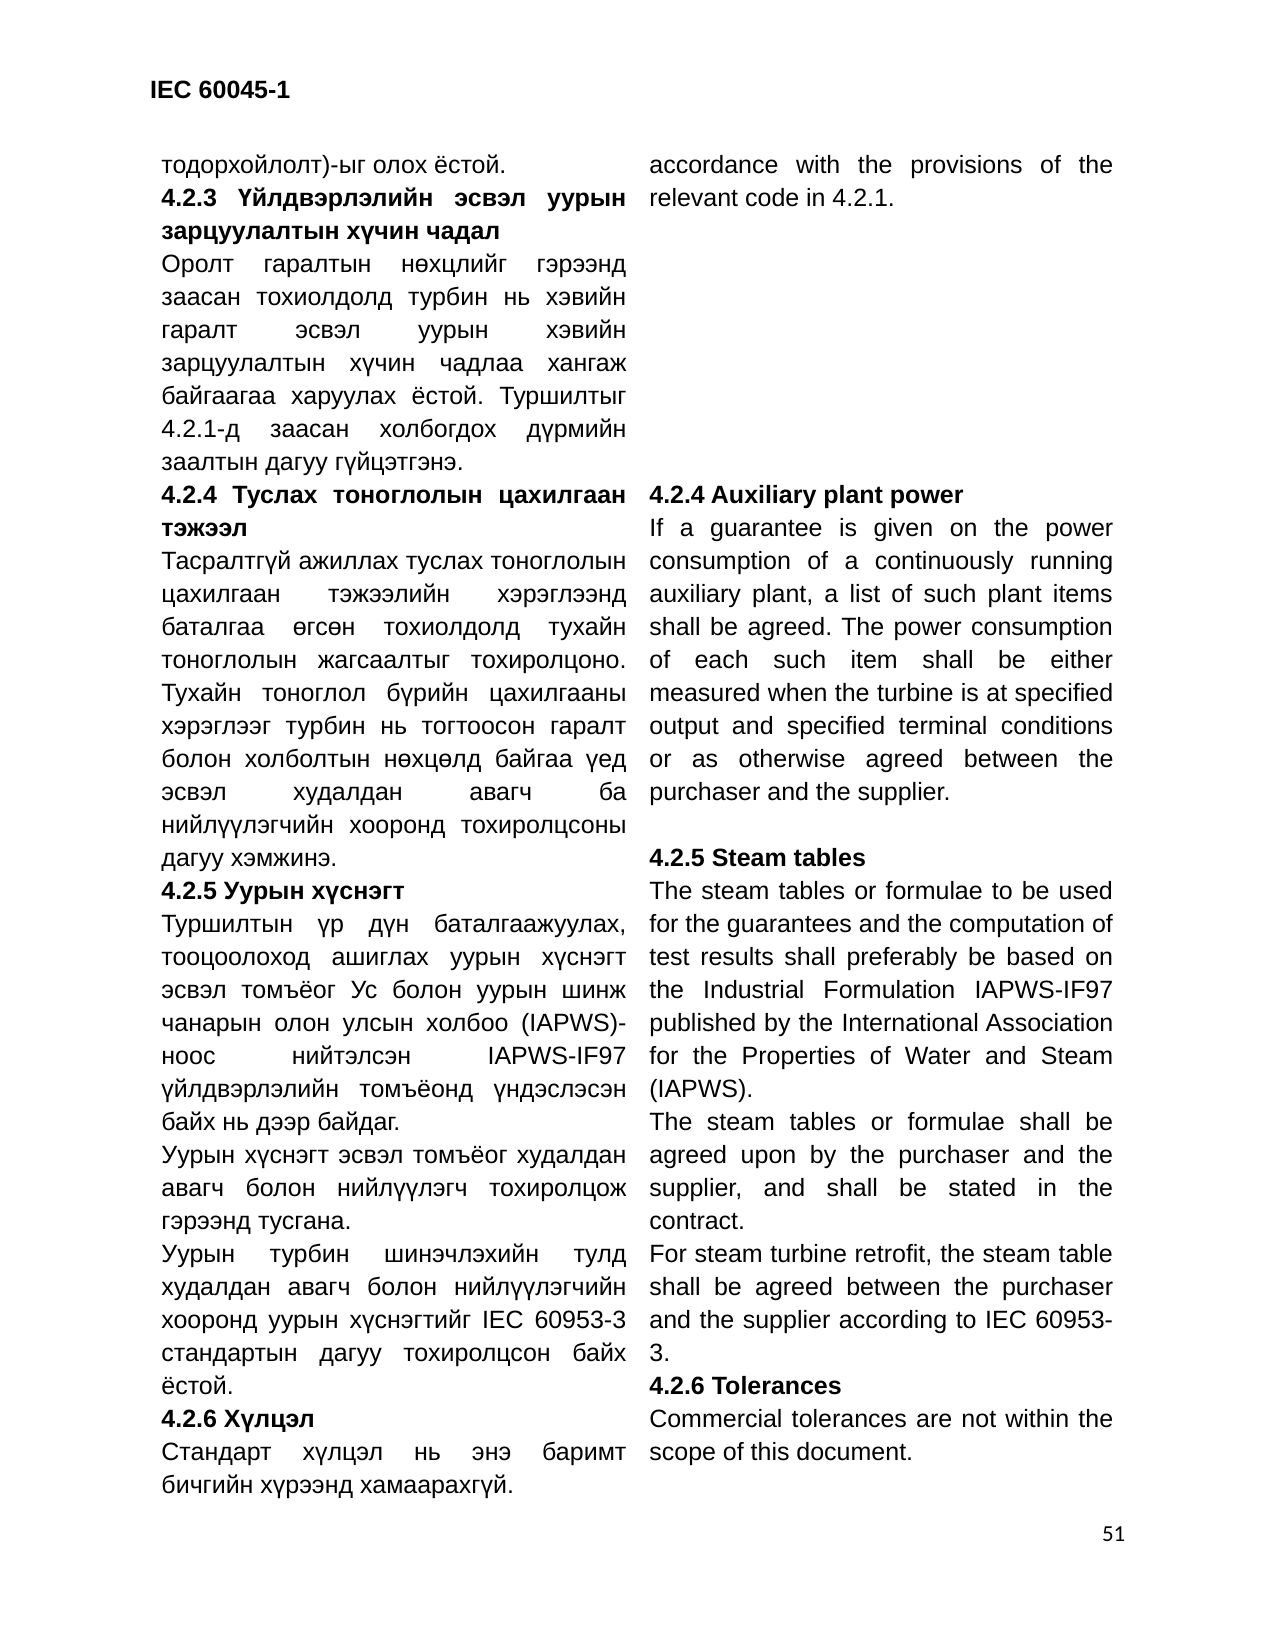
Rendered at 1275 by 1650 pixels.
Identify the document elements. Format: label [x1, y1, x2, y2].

table_cell [150, 480, 638, 1499]
table_cell [638, 480, 1125, 1499]
table_cell [150, 150, 638, 480]
table_cell [638, 150, 1125, 480]
